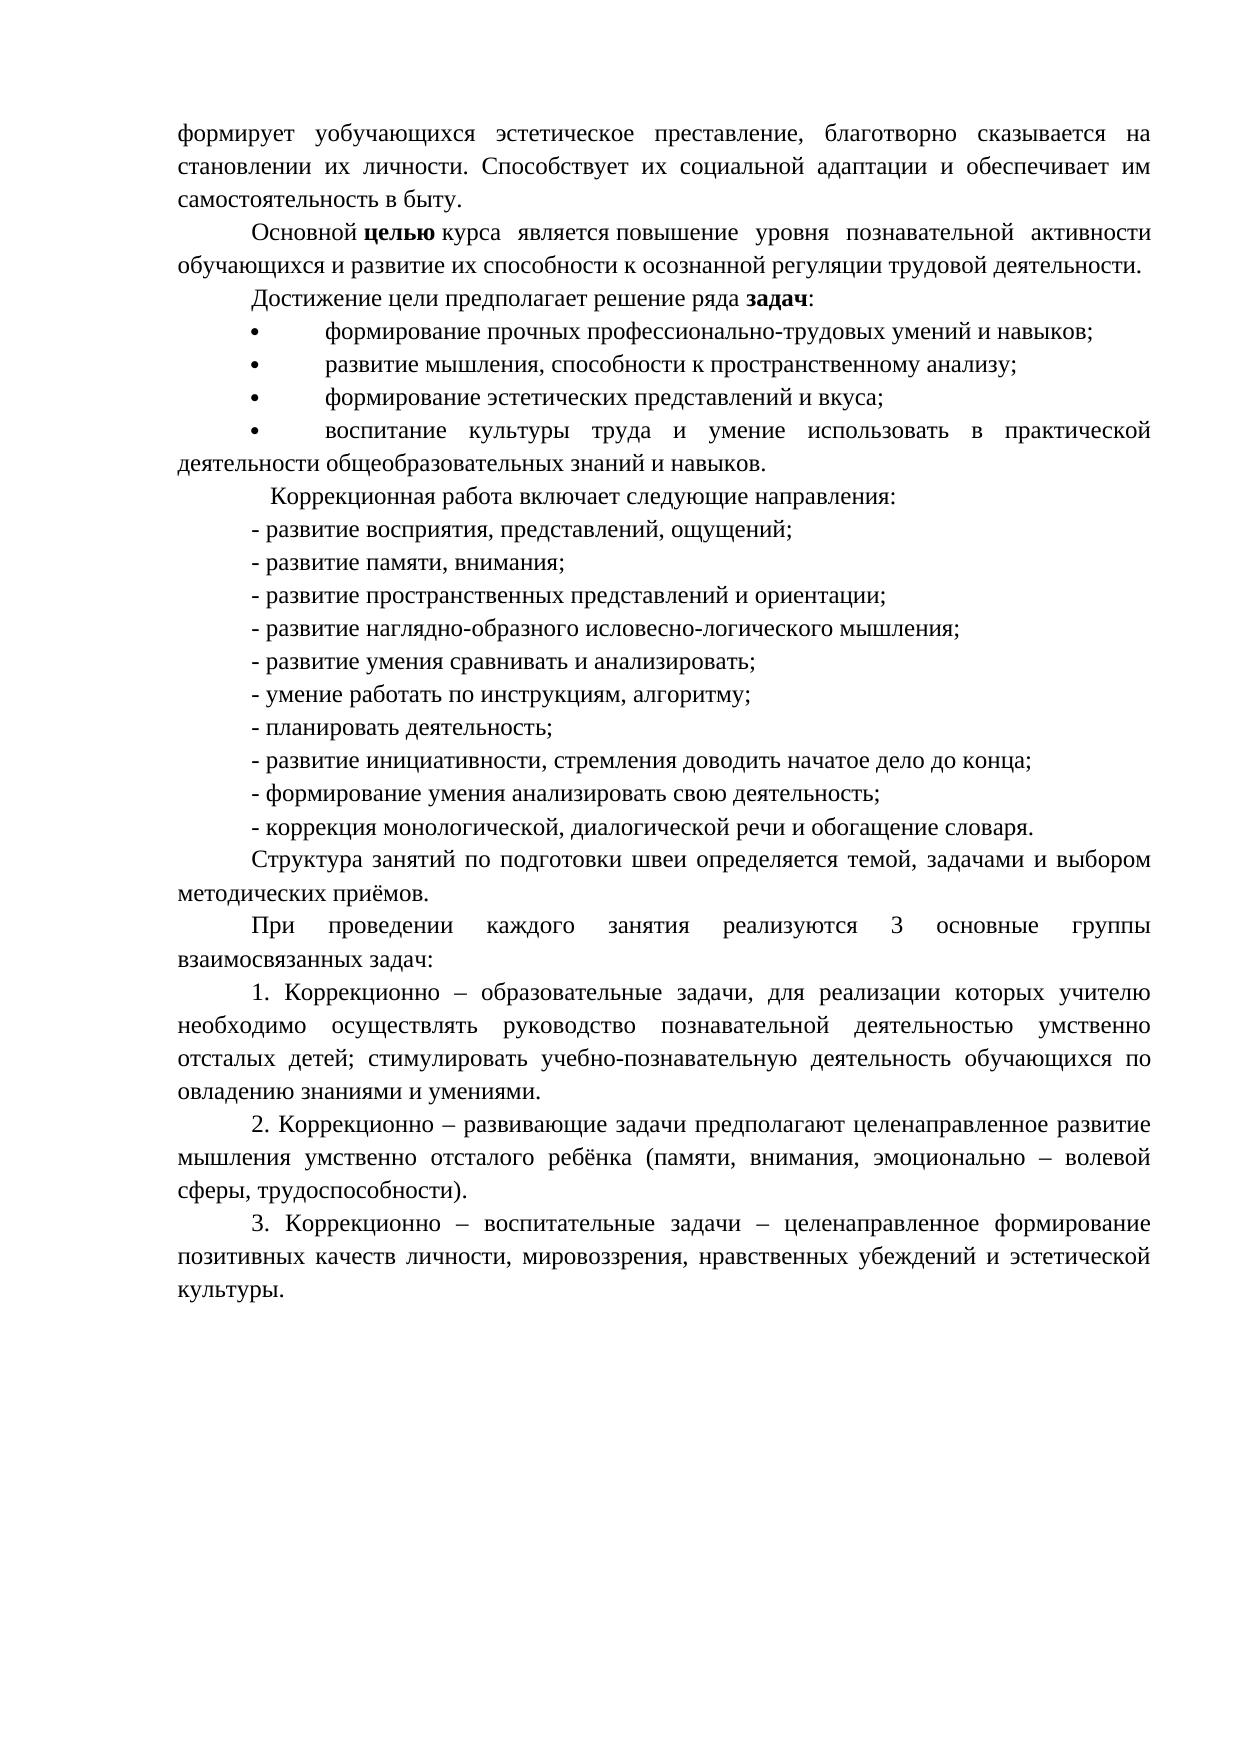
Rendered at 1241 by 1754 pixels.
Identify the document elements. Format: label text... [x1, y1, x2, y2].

text - развитие умения сравнивать и анализировать; [177, 646, 1152, 675]
text - развитие инициативности, стремления доводить начатое дело до конца; [177, 746, 1152, 774]
text - развитие наглядно-образного исловесно-логического мышления; [177, 613, 1152, 642]
text Структура занятий по подготовки швеи определяется темой, задачами и выбором методических приёмов. [177, 844, 1152, 906]
text 2. Коррекционно – развивающие задачи предполагают целенаправленное развитие мышления умственно отсталого ребёнка (памяти, внимания, эмоционально – волевой сферы, трудоспособности). [177, 1109, 1152, 1203]
text - развитие пространственных представлений и ориентации; [177, 580, 1152, 609]
list формирование эстетических представлений и вкуса; [177, 382, 1152, 411]
text - формирование умения анализировать свою деятельность; [251, 778, 1152, 807]
text 3. Коррекционно – воспитательные задачи – целенаправленное формирование позитивных качеств личности, мировоззрения, нравственных убеждений и эстетической культуры. [177, 1208, 1152, 1303]
text - развитие памяти, внимания; [177, 547, 1152, 576]
list формирование прочных профессионально-трудовых умений и навыков; [177, 316, 1152, 345]
text Основной целью курса является повышение уровня познавательной активности обучающихся и развитие их способности к осознанной регуляции трудовой деятельности. [177, 217, 1152, 279]
text - планировать деятельность; [177, 712, 1152, 741]
text - развитие восприятия, представлений, ощущений; [177, 514, 1152, 543]
text Достижение цели предполагает решение ряда задач: [177, 283, 1152, 312]
text - коррекция монологической, диалогической речи и обогащение словаря. [177, 812, 1152, 840]
text 1. Коррекционно – образовательные задачи, для реализации которых учителю необходимо осуществлять руководство познавательной деятельностью умственно отсталых детей; стимулировать учебно-познавательную деятельность обучающихся по овладению знаниями и умениями. [177, 977, 1152, 1104]
text Коррекционная работа включает следующие направления: [177, 481, 1152, 510]
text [177, 118, 1152, 213]
list воспитание культуры труда и умение использовать в практической деятельности общеобразовательных знаний и навыков. [177, 415, 1152, 477]
list развитие мышления, способности к пространственному анализу; [177, 349, 1152, 378]
text - умение работать по инструкциям, алгоритму; [177, 679, 1152, 708]
text При проведении каждого занятия реализуются 3 основные группы взаимосвязанных задач: [177, 911, 1152, 972]
